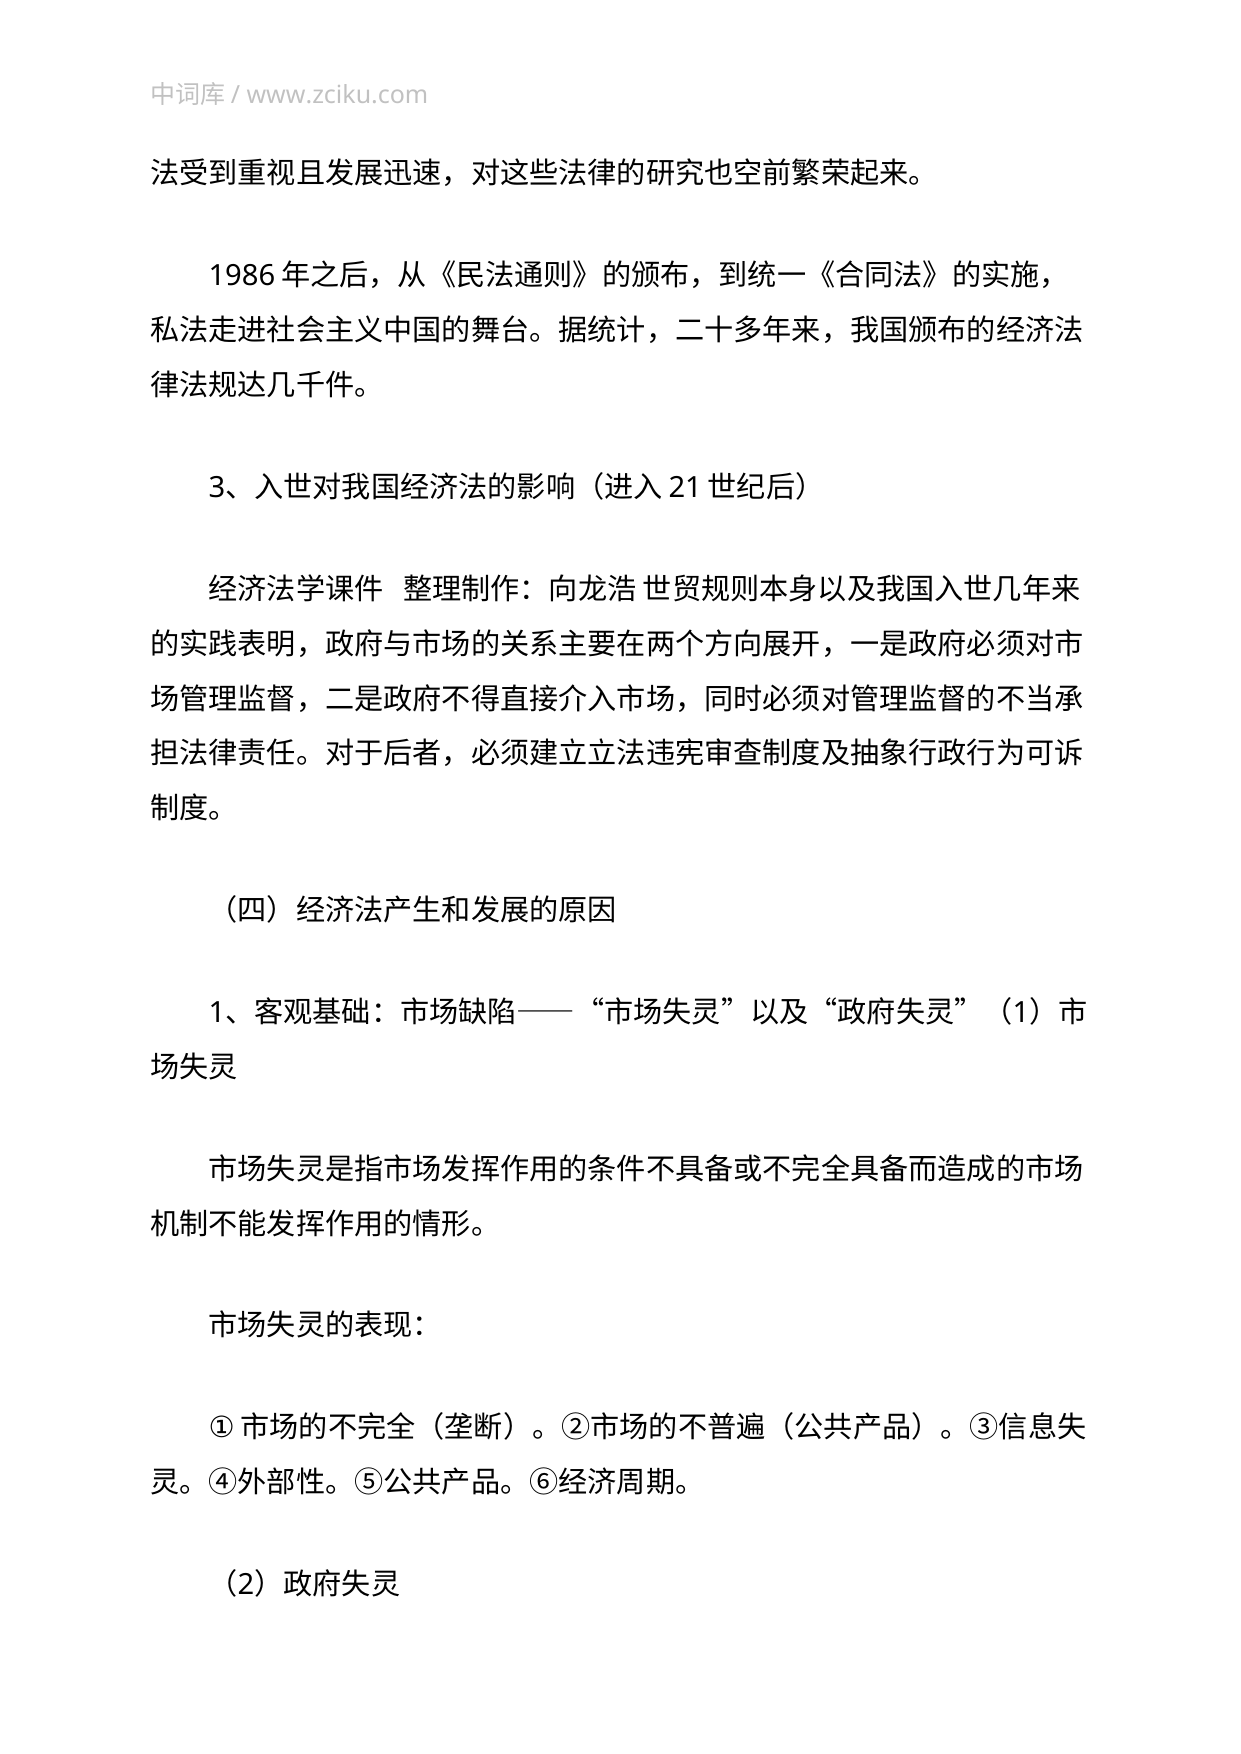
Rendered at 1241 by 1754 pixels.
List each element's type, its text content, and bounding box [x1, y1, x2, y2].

text （四）经济法产生和发展的原因 [150, 887, 1090, 929]
text 经济法学课件 整理制作：向龙浩 世贸规则本身以及我国入世几年来的实践表明，政府与市场的关系主要在两个方向展开，一是政府必须对市场管理监督，二是政府不得直接介入市场，同时必须对管理监督的不当承担法律责任。对于后者，必须建立立法违宪审查制度及抽象行政行为可诉制度。 [150, 565, 1090, 827]
text 1、客观基础：市场缺陷——“市场失灵”以及“政府失灵”（1）市场失灵 [150, 988, 1090, 1086]
text 市场失灵的表现： [150, 1302, 1090, 1344]
text 市场失灵是指市场发挥作用的条件不具备或不完全具备而造成的市场机制不能发挥作用的情形。 [150, 1145, 1090, 1242]
text （2）政府失灵 [150, 1561, 1090, 1603]
text 1986年之后，从《民法通则》的颁布，到统一《合同法》的实施，私法走进社会主义中国的舞台。据统计，二十多年来，我国颁布的经济法律法规达几千件。 [150, 252, 1090, 404]
text 3、入世对我国经济法的影响（进入21世纪后） [150, 463, 1090, 506]
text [150, 150, 1090, 192]
text ①市场的不完全（垄断）。②市场的不普遍（公共产品）。③信息失灵。④外部性。⑤公共产品。⑥经济周期。 [150, 1404, 1090, 1501]
